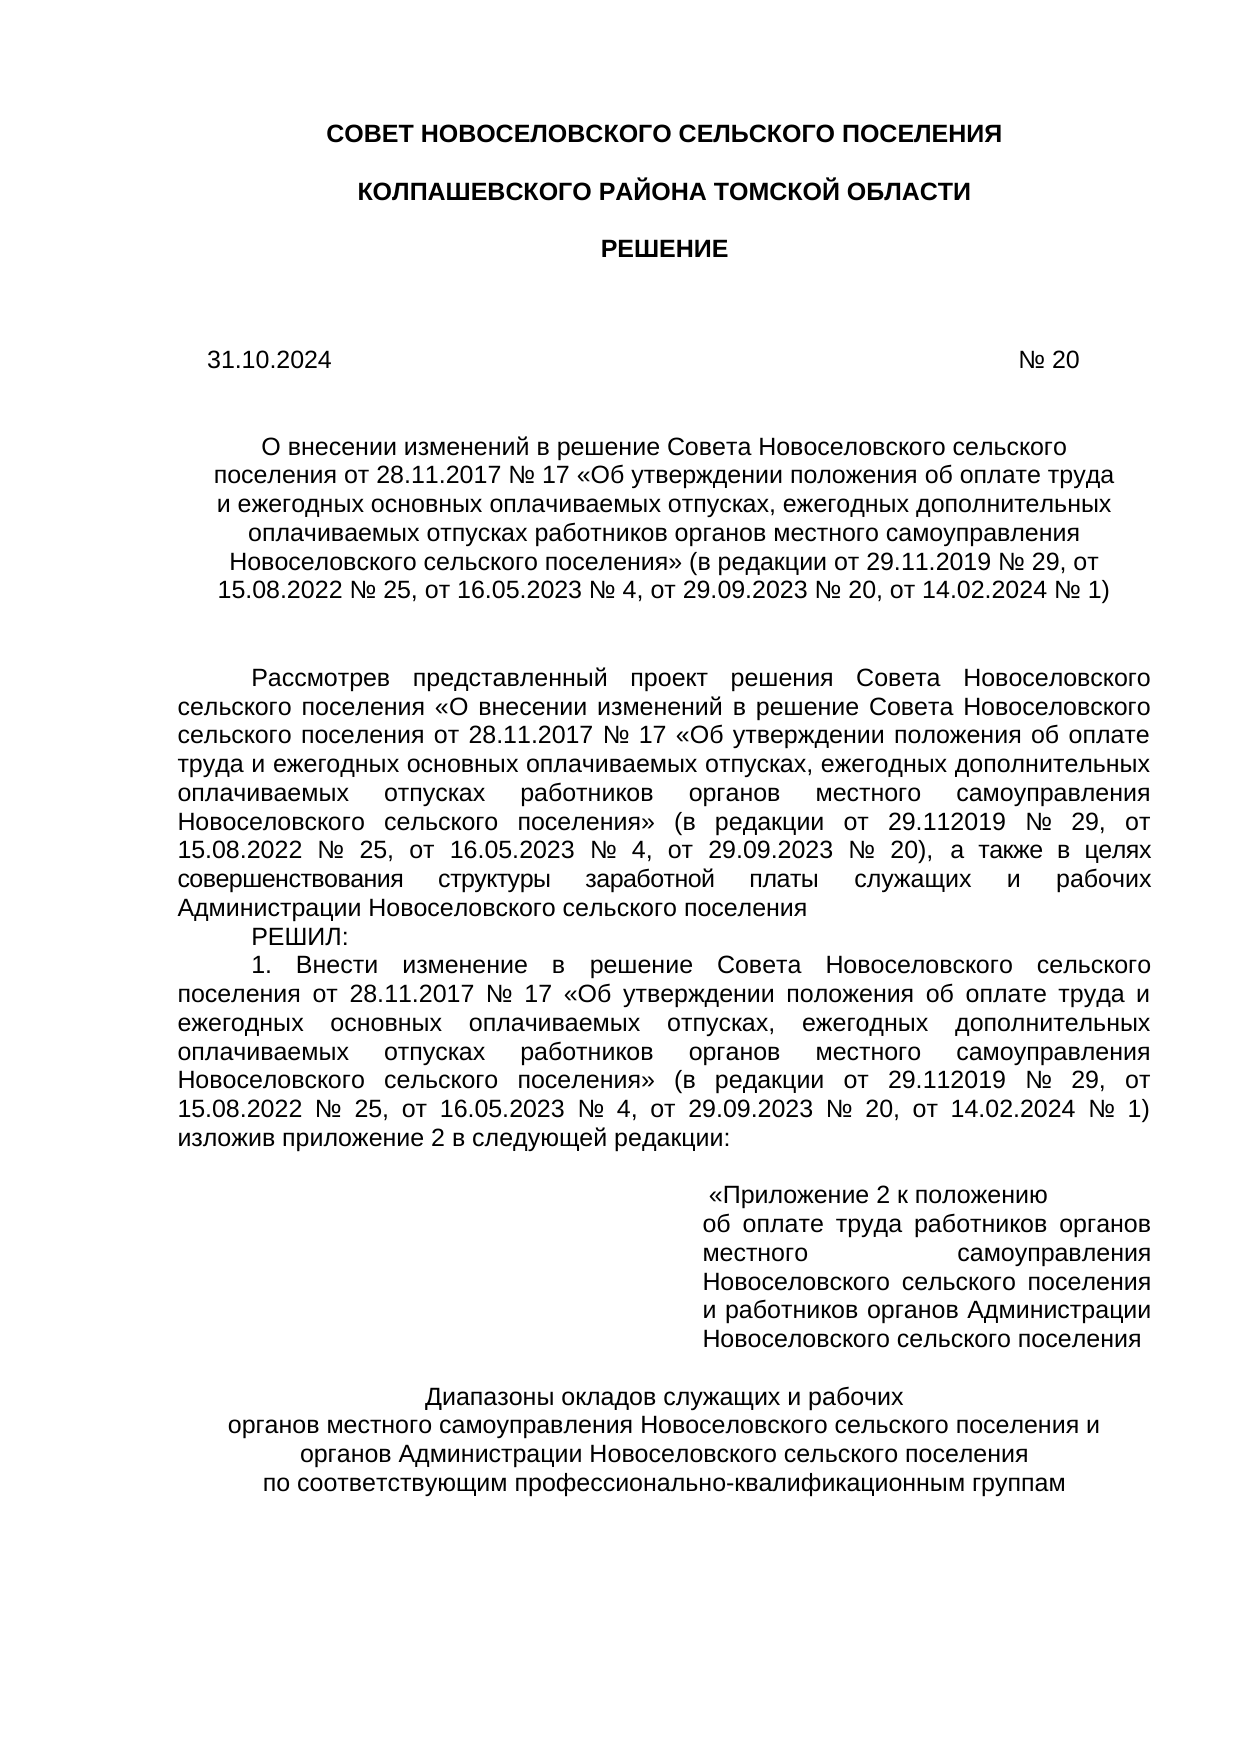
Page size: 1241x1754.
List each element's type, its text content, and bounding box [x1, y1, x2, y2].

text «Приложение 2 к положению [177, 1180, 1152, 1209]
text по соответствующим профессионально-квалификационным группам [177, 1468, 1152, 1497]
text органов местного самоуправления Новоселовского сельского поселения и [177, 1410, 1152, 1439]
text 1. Внести изменение в решение Совета Новоселовского сельского поселения от 28.11.2017 № 17 «Об утверждении положения об оплате труда и ежегодных основных оплачиваемых отпусках, ежегодных дополнительных оплачиваемых отпусках работников органов местного самоуправления Новоселовского сельского поселения» (в редакции от 29.112019 № 29, от 15.08.2022 № 25, от 16.05.2023 № 4, от 29.09.2023 № 20, от 14.02.2024 № 1) изложив приложение 2 в следующей редакции: [177, 950, 1152, 1152]
text Рассмотрев представленный проект решения Совета Новоселовского сельского поселения «О внесении изменений в решение Совета Новоселовского сельского поселения от 28.11.2017 № 17 «Об утверждении положения об оплате труда и ежегодных основных оплачиваемых отпусках, ежегодных дополнительных оплачиваемых отпусках работников органов местного самоуправления Новоселовского сельского поселения» (в редакции от 29.112019 № 29, от 15.08.2022 № 25, от 16.05.2023 № 4, от 29.09.2023 № 20), а также в целях совершенствования структуры заработной платы служащих и рабочих Администрации Новоселовского сельского поселения [177, 663, 1152, 922]
text органов Администрации Новоселовского сельского поселения [177, 1439, 1152, 1468]
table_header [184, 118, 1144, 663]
text Диапазоны окладов служащих и рабочих [177, 1382, 1152, 1410]
text РЕШИЛ: [177, 922, 1152, 950]
text об оплате труда работников органов местного самоуправления Новоселовского сельского поселения и работников органов Администрации Новоселовского сельского поселения [702, 1209, 1152, 1353]
